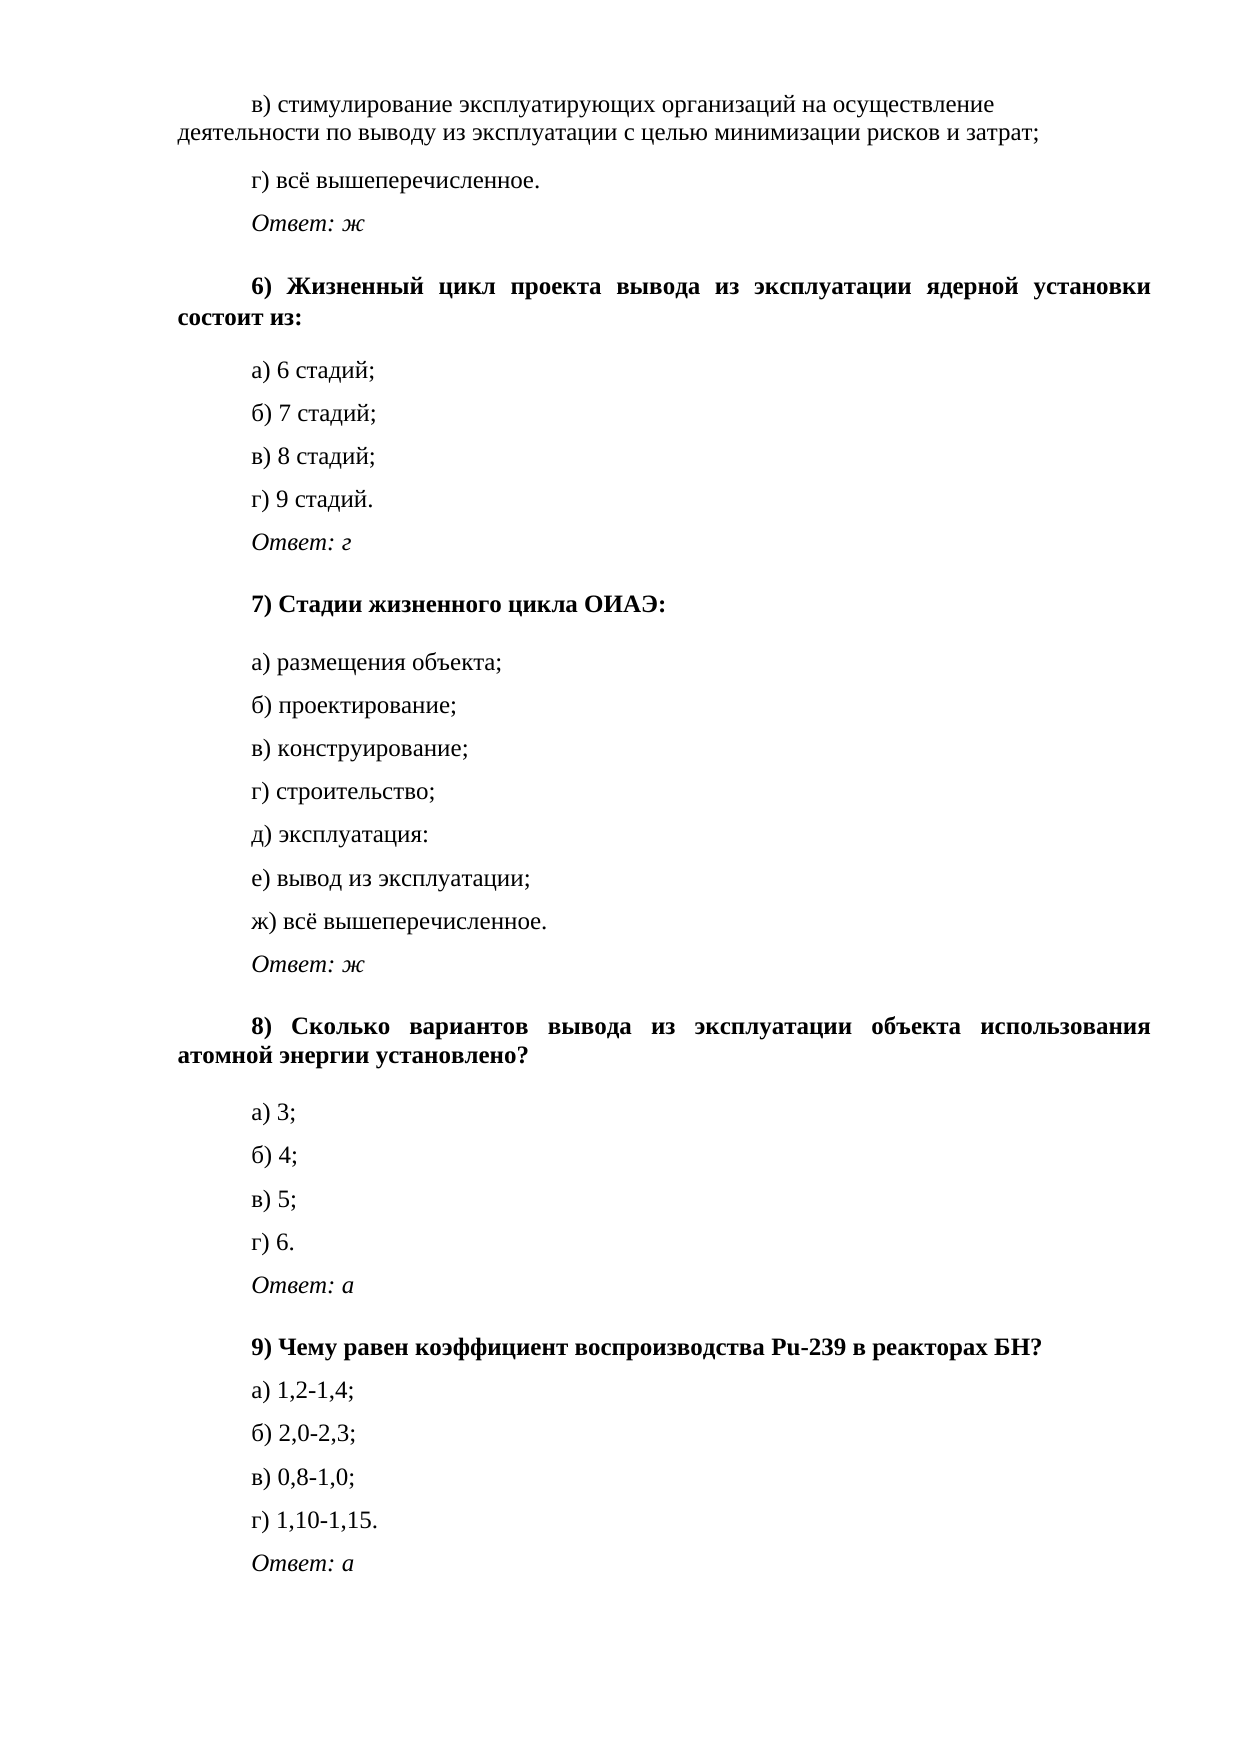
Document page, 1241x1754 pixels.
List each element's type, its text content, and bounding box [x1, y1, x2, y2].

text в) стимулирование эксплуатирующих организаций на осуществление [177, 89, 1152, 117]
text г) всё вышеперечисленное. [177, 165, 1152, 194]
text Ответ: ж [177, 208, 1152, 237]
text деятельности по выводу из эксплуатации с целью минимизации рисков и затрат; [177, 117, 1152, 146]
text б) 4; [177, 1141, 1152, 1169]
text г) 6. [177, 1227, 1152, 1256]
text Ответ: г [177, 527, 1152, 556]
text в) 8 стадий; [177, 441, 1152, 470]
text б) 7 стадий; [177, 398, 1152, 427]
list г) строительство; [177, 776, 1152, 805]
text Ответ: а [177, 1270, 1152, 1299]
text Ответ: а [177, 1548, 1152, 1577]
text 8) Сколько вариантов вывода из эксплуатации объекта использования атомной энергии установлено? [177, 1011, 1152, 1069]
text а) 6 стадий; [177, 355, 1152, 383]
text б) 2,0-2,3; [177, 1418, 1152, 1447]
list е) вывод из эксплуатации; [177, 863, 1152, 891]
list в) конструирование; [177, 733, 1152, 762]
text а) 1,2-1,4; [177, 1375, 1152, 1404]
text а) 3; [177, 1097, 1152, 1126]
text 6) Жизненный цикл проекта вывода из эксплуатации ядерной установки состоит из: [177, 271, 1152, 331]
list б) проектирование; [177, 690, 1152, 719]
text Ответ: ж [177, 949, 1152, 978]
list ж) всё вышеперечисленное. [177, 906, 1152, 934]
text г) 9 стадий. [177, 484, 1152, 513]
text 9) Чему равен коэффициент воспроизводства Pu-239 в реакторах БН? [177, 1332, 1152, 1361]
list а) размещения объекта; [177, 647, 1152, 676]
text 7) Стадии жизненного цикла ОИАЭ: [177, 589, 1152, 618]
text г) 1,10-1,15. [177, 1505, 1152, 1533]
text в) 0,8-1,0; [177, 1462, 1152, 1490]
list д) эксплуатация: [177, 819, 1152, 848]
text в) 5; [177, 1184, 1152, 1212]
